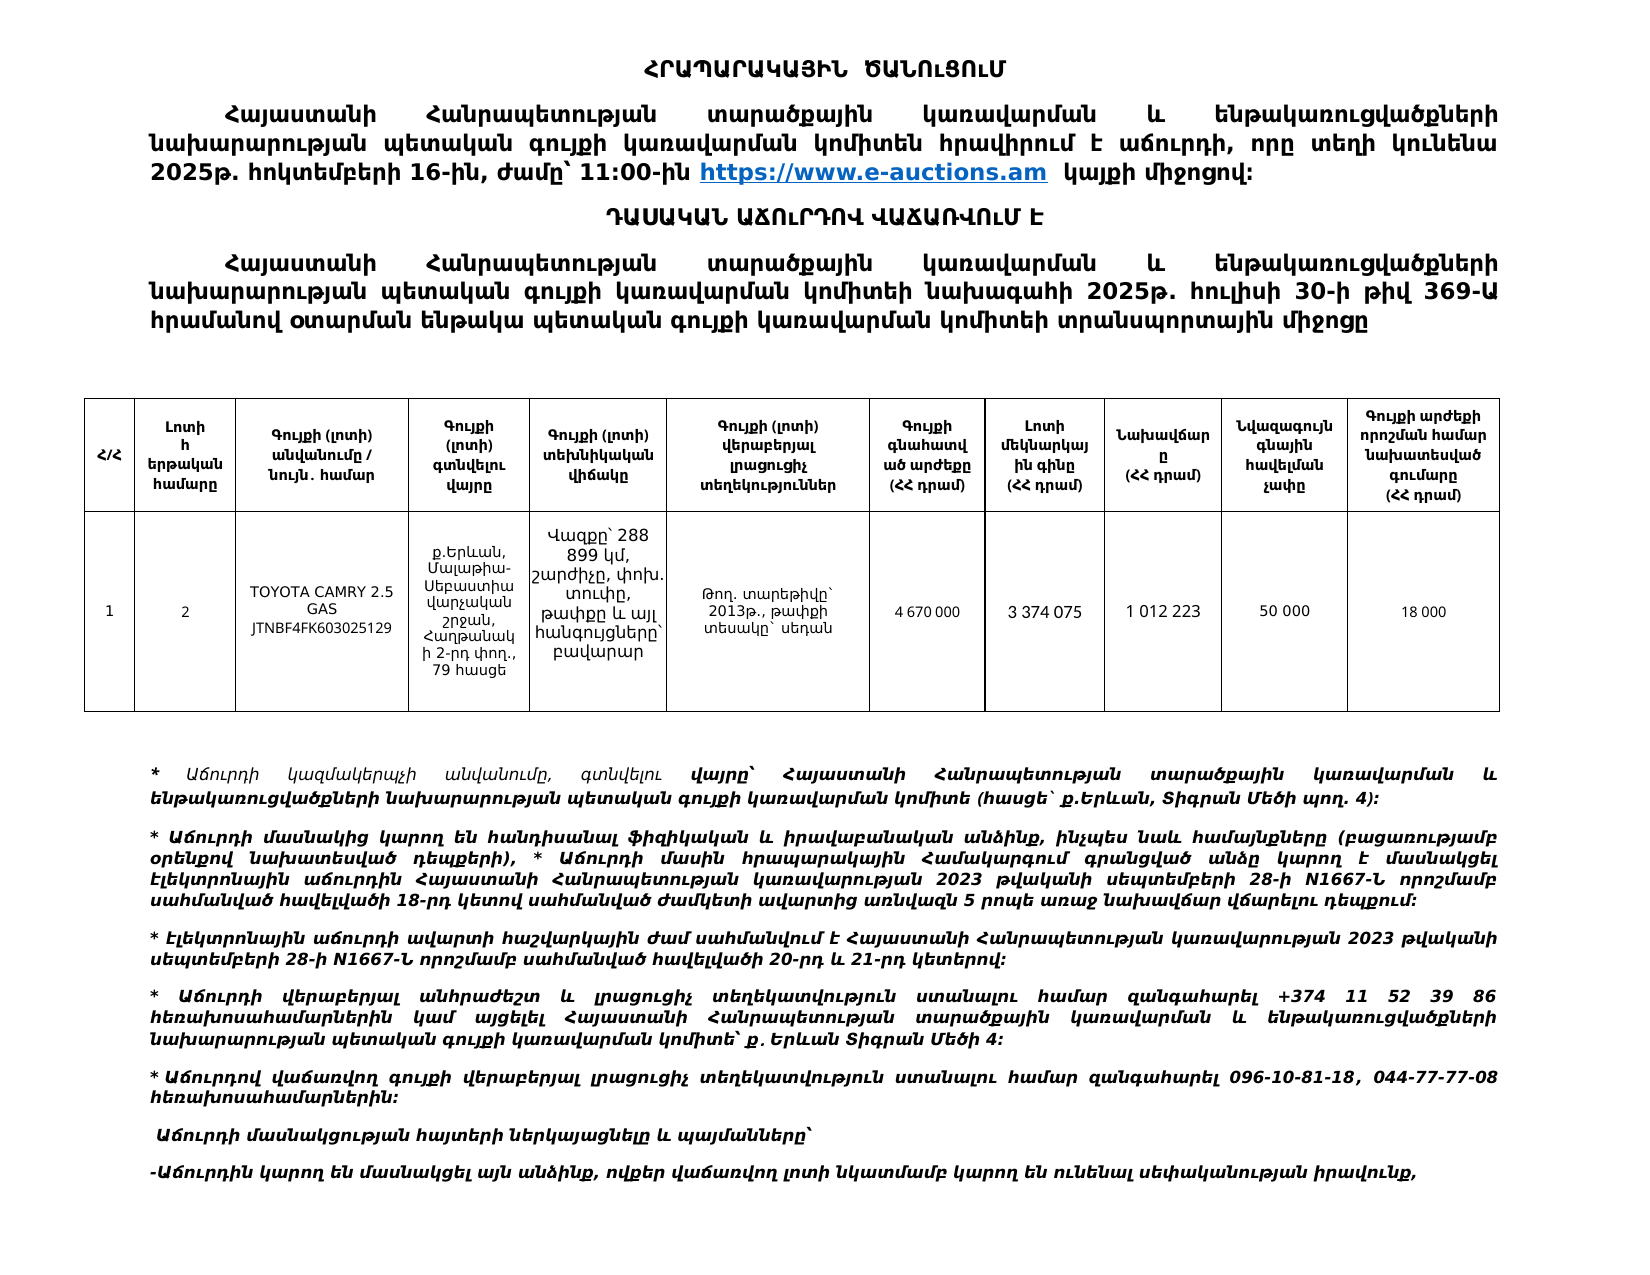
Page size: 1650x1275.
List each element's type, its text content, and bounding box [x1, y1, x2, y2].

table_cell 18 000 [1348, 512, 1499, 711]
table_header Գույքի (լոտի) անվանումը / նույն․ համար [236, 399, 408, 511]
text ԴԱՍԱԿԱՆ ԱՃՈւՐԴՈՎ ՎԱՃԱՌՎՈւՄ Է [150, 204, 1500, 231]
table_cell 3 374 075 [986, 512, 1104, 711]
table_header Գույքի (լոտի) գտնվելու վայրը [409, 399, 529, 511]
table_cell TOYOTA CAMRY 2.5 GAS JTNBF4FK603025129 [236, 512, 408, 711]
text * էլեկտրոնային աճուրդի ավարտի հաշվարկային ժամ սահմանվում է Հայաստանի Հանրապետության կառավարության 2023 թվականի սեպտեմբերի 28-ի N1667-Ն որոշմամբ սահմանված հավելվածի 20-րդ և 21-րդ կետերով: [150, 928, 1500, 969]
table_header Լոտի հերթական համարը [135, 399, 235, 511]
text -Աճուրդին կարող են մասնակցել այն անձինք, ովքեր վաճառվող լոտի նկատմամբ կարող են ունենալ սեփականության իրավունք, [150, 1163, 1500, 1183]
table_header Գույքի գնահատված արժեքը (ՀՀ դրամ) [870, 399, 984, 511]
text * Աճուրդով վաճառվող գույքի վերաբերյալ լրացուցիչ տեղեկատվություն ստանալու համար զանգահարել 096-10-81-18, 044-77-77-08 հեռախոսահամարներին։ [150, 1068, 1500, 1108]
table_cell Վազքը՝ 288 899 կմ, շարժիչը, փոխ. տուփը, թափքը և այլ հանգույցները՝ բավարար [530, 512, 666, 711]
text Հայաստանի Հանրապետության տարածքային կառավարման և ենթակառուցվածքների նախարարության պետական գույքի կառավարման կոմիտեի նախագահի 2025թ․ հուլիսի 30-ի թիվ 369-Ա հրամանով օտարման ենթակա պետական գույքի կառավարման կոմիտեի տրանսպորտային միջոցը [150, 250, 1500, 334]
table_header Հ/Հ [85, 399, 134, 511]
text * Աճուրդի մասնակից կարող են հանդիսանալ ֆիզիկական և իրավաբանական անձինք, ինչպես նաև համայնքները (բացառությամբ օրենքով նախատեսված դեպքերի), * Աճուրդի մասին հրապարակային Համակարգում գրանցված անձը կարող է մասնակցել էլեկտրոնային աճուրդին Հայաստանի Հանրապետության կառավարության 2023 թվականի սեպտեմբերի 28-ի N1667-Ն որոշմամբ սահմանված հավելվածի 18-րդ կետով սահմանված ժամկետի ավարտից առնվազն 5 րոպե առաջ նախավճար վճարելու դեպքում: [150, 828, 1500, 910]
table_header Գույքի արժեքի որոշման համար նախատեսված գումարը (ՀՀ դրամ) [1348, 399, 1499, 511]
table_cell 4 670 000 [870, 512, 984, 711]
table_header Նախավճարը (ՀՀ դրամ) [1105, 399, 1221, 511]
table_header Գույքի (լոտի) վերաբերյալ լրացուցիչ տեղեկություններ [667, 399, 869, 511]
text Աճուրդի մասնակցության հայտերի ներկայացնելը և պայմանները՝ [150, 1126, 1500, 1145]
table_cell 1 [85, 512, 134, 711]
table_cell 2 [135, 512, 235, 711]
table_header Նվազագույն գնային հավելման չափը [1222, 399, 1347, 511]
text * Աճուրդի վերաբերյալ անհրաժեշտ և լրացուցիչ տեղեկատվություն ստանալու համար զանգահարել +374 11 52 39 86 հեռախոսահամարներին կամ այցելել Հայաստանի Հանրապետության տարածքային կառավարման և ենթակառուցվածքների նախարարության պետական գույքի կառավարման կոմիտե՝ ք․ Երևան Տիգրան Մեծի 4։ [150, 987, 1500, 1049]
text * Աճուրդի կազմակերպչի անվանումը, գտնվելու վայրը՝ Հայաստանի Հանրապետության տարածքային կառավարման և ենթակառուցվածքների նախարարության պետական գույքի կառավարման կոմիտե (հասցե` ք.Երևան, Տիգրան Մեծի պող. 4)։ [150, 762, 1500, 809]
table_cell 1 012 223 [1105, 512, 1221, 711]
table_cell 50 000 [1222, 512, 1347, 711]
table_header Լոտի մեկնարկային գինը (ՀՀ դրամ) [986, 399, 1104, 511]
text ՀՐԱՊԱՐԱԿԱՅԻՆ ԾԱՆՈւՑՈւՄ [150, 56, 1500, 83]
table_cell ք․Երևան, Մալաթիա- Սեբաստիա վարչական շրջան, Հաղթանակի 2-րդ փող․, 79 հասցե [409, 512, 529, 711]
text Հայաստանի Հանրապետության տարածքային կառավարման և ենթակառուցվածքների նախարարության պետական գույքի կառավարման կոմիտեն հրավիրում է աճուրդի, որը տեղի կունենա 2025թ. հոկտեմբերի 16-ին, ժամը՝ 11:00-ին https://www.e-auctions.am կայքի միջոցով։ [150, 102, 1500, 186]
table_cell Թող․ տարեթիվը` 2013թ․, թափքի տեսակը` սեդան [667, 512, 869, 711]
table_header Գույքի (լոտի) տեխնիկական վիճակը [530, 399, 666, 511]
